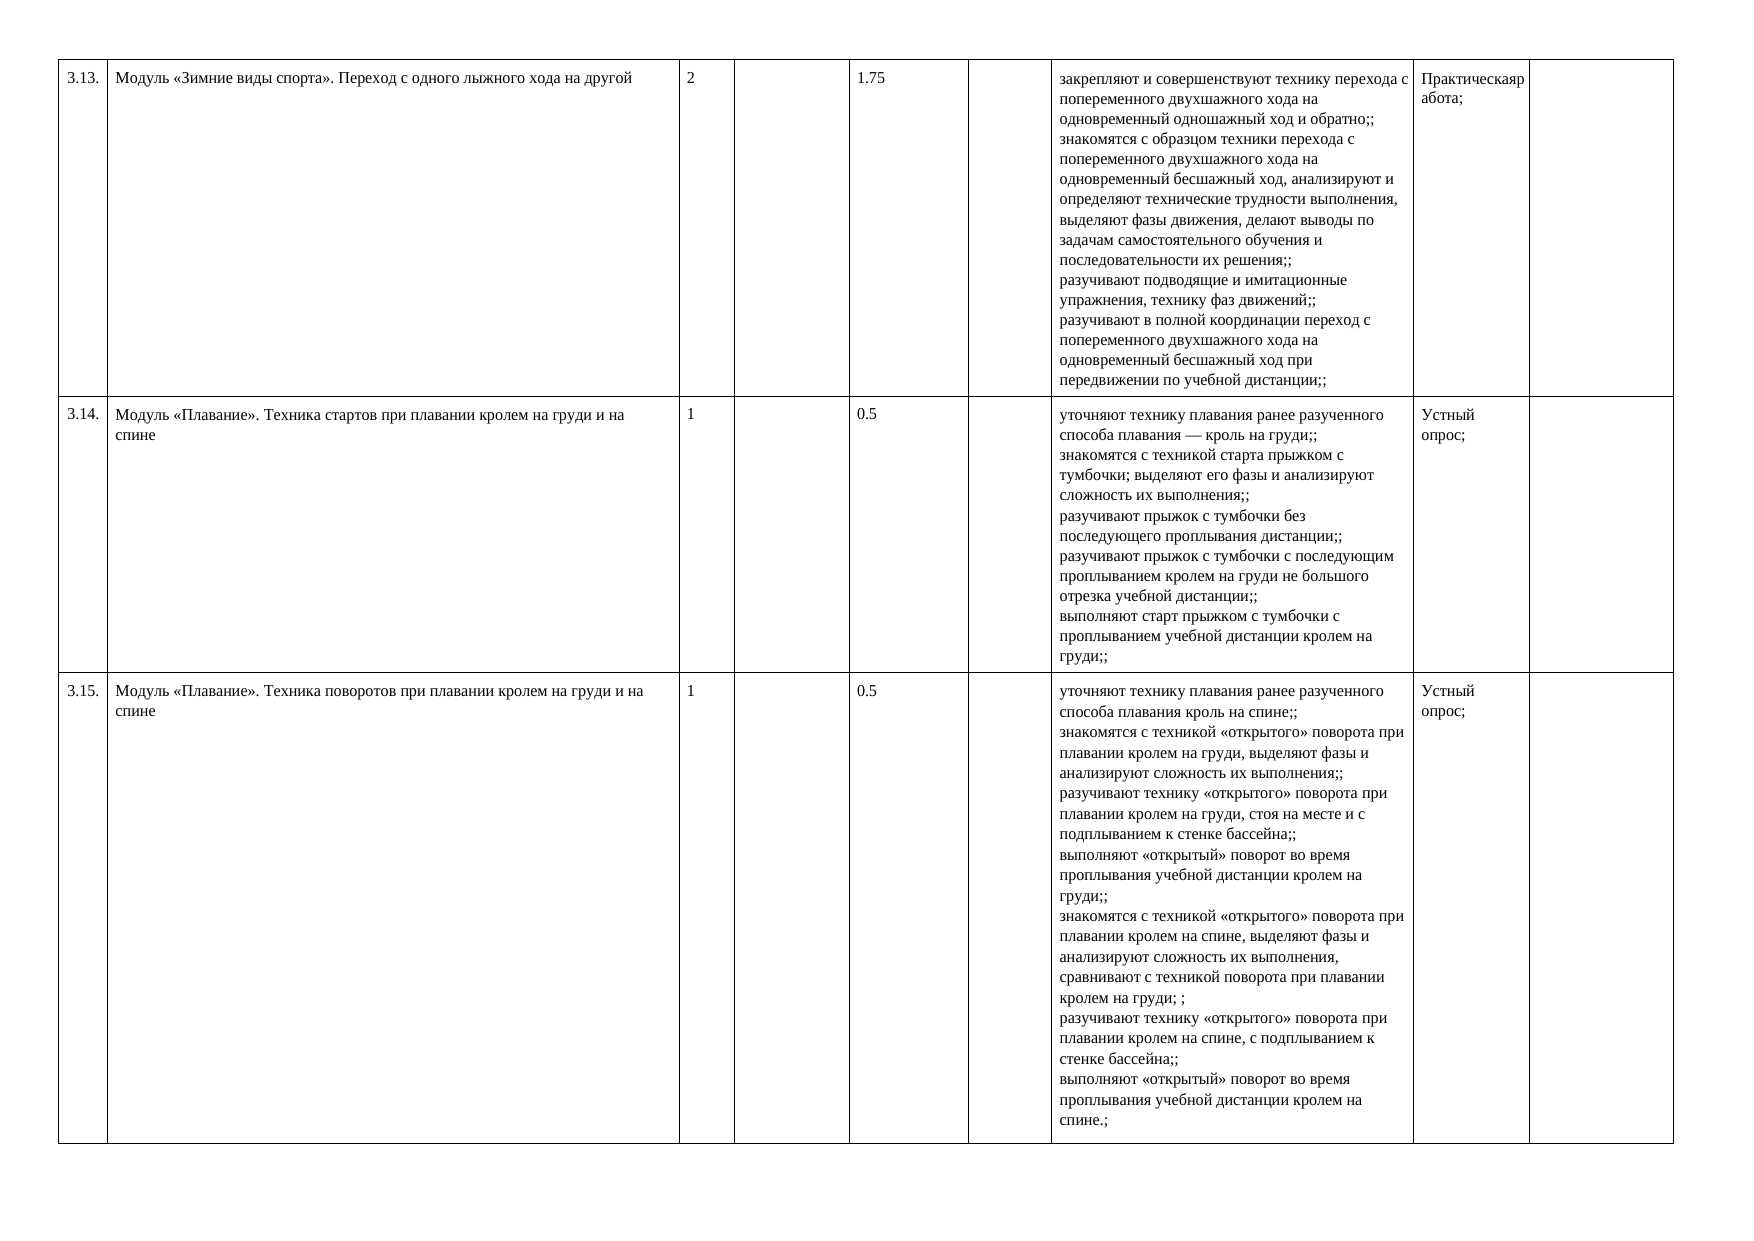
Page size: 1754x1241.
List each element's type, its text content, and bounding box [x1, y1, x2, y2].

table_cell 3.14. [59, 397, 107, 672]
table_cell уточняют технику плавания ранее разученного способа плавания — кроль на груди;; знакомятся с техникой старта прыжком с тумбочки; выделяют его фазы и анализируют сложность их выполнения;; разучивают прыжок с тумбочки без последующего проплывания дистанции;; разучивают прыжок с тумбочки с последующим проплыванием кролем на груди не большого отрезка учебной дистанции;; выполняют старт прыжком с тумбочки с проплыванием учебной дистанции кролем на груди;; [1052, 397, 1413, 672]
table_cell [1530, 397, 1673, 672]
table_cell Устный опрос; [1414, 673, 1529, 1143]
table_cell 1 [680, 673, 734, 1143]
table_cell 1 [680, 397, 734, 672]
table_cell [969, 397, 1051, 672]
table_cell [735, 673, 849, 1143]
table_cell Модуль «Плавание». Техника стартов при плавании кролем на груди и на спине [108, 397, 679, 672]
table_cell 3.15. [59, 673, 107, 1143]
table_cell 0.5 [850, 673, 968, 1143]
table_cell Модуль «Плавание». Техника поворотов при плавании кролем на груди и на спине [108, 673, 679, 1143]
table_cell [1530, 673, 1673, 1143]
table_cell [735, 397, 849, 672]
table_header 2 [680, 60, 734, 396]
table_header закрепляют и совершенствуют технику перехода с попеременного двухшажного хода на одновременный одношажный ход и обратно;; знакомятся с образцом техники перехода с попеременного двухшажного хода на одновременный бесшажный ход, анализируют и определяют технические трудности выполнения, выделяют фазы движения, делают выводы по задачам самостоятельного обучения и последовательности их решения;; разучивают подводящие и имитационные упражнения, технику фаз движений;; разучивают в полной координации переход с попеременного двухшажного хода на одновременный бесшажный ход при передвижении по учебной дистанции;; [1052, 60, 1413, 396]
table_cell 0.5 [850, 397, 968, 672]
table_header Практическаяработа; [1414, 60, 1529, 396]
table_header 3.13. [59, 60, 107, 396]
table_cell [969, 673, 1051, 1143]
table_cell уточняют технику плавания ранее разученного способа плавания кроль на спине;; знакомятся с техникой «открытого» поворота при плавании кролем на груди, выделяют фазы и анализируют сложность их выполнения;; разучивают технику «открытого» поворота при плавании кролем на груди, стоя на месте и с подплыванием к стенке бассейна;; выполняют «открытый» поворот во время проплывания учебной дистанции кролем на груди;; знакомятся с техникой «открытого» поворота при плавании кролем на спине, выделяют фазы и анализируют сложность их выполнения, сравнивают с техникой поворота при плавании кролем на груди; ; разучивают технику «открытого» поворота при плавании кролем на спине, с подплыванием к стенке бассейна;; выполняют «открытый» поворот во время проплывания учебной дистанции кролем на спине.; [1052, 673, 1413, 1143]
table_cell Устный опрос; [1414, 397, 1529, 672]
table_header [1530, 60, 1673, 396]
table_header [735, 60, 849, 396]
table_header Модуль «Зимние виды спорта». Переход с одного лыжного хода на другой [108, 60, 679, 396]
table_header [969, 60, 1051, 396]
table_header 1.75 [850, 60, 968, 396]
